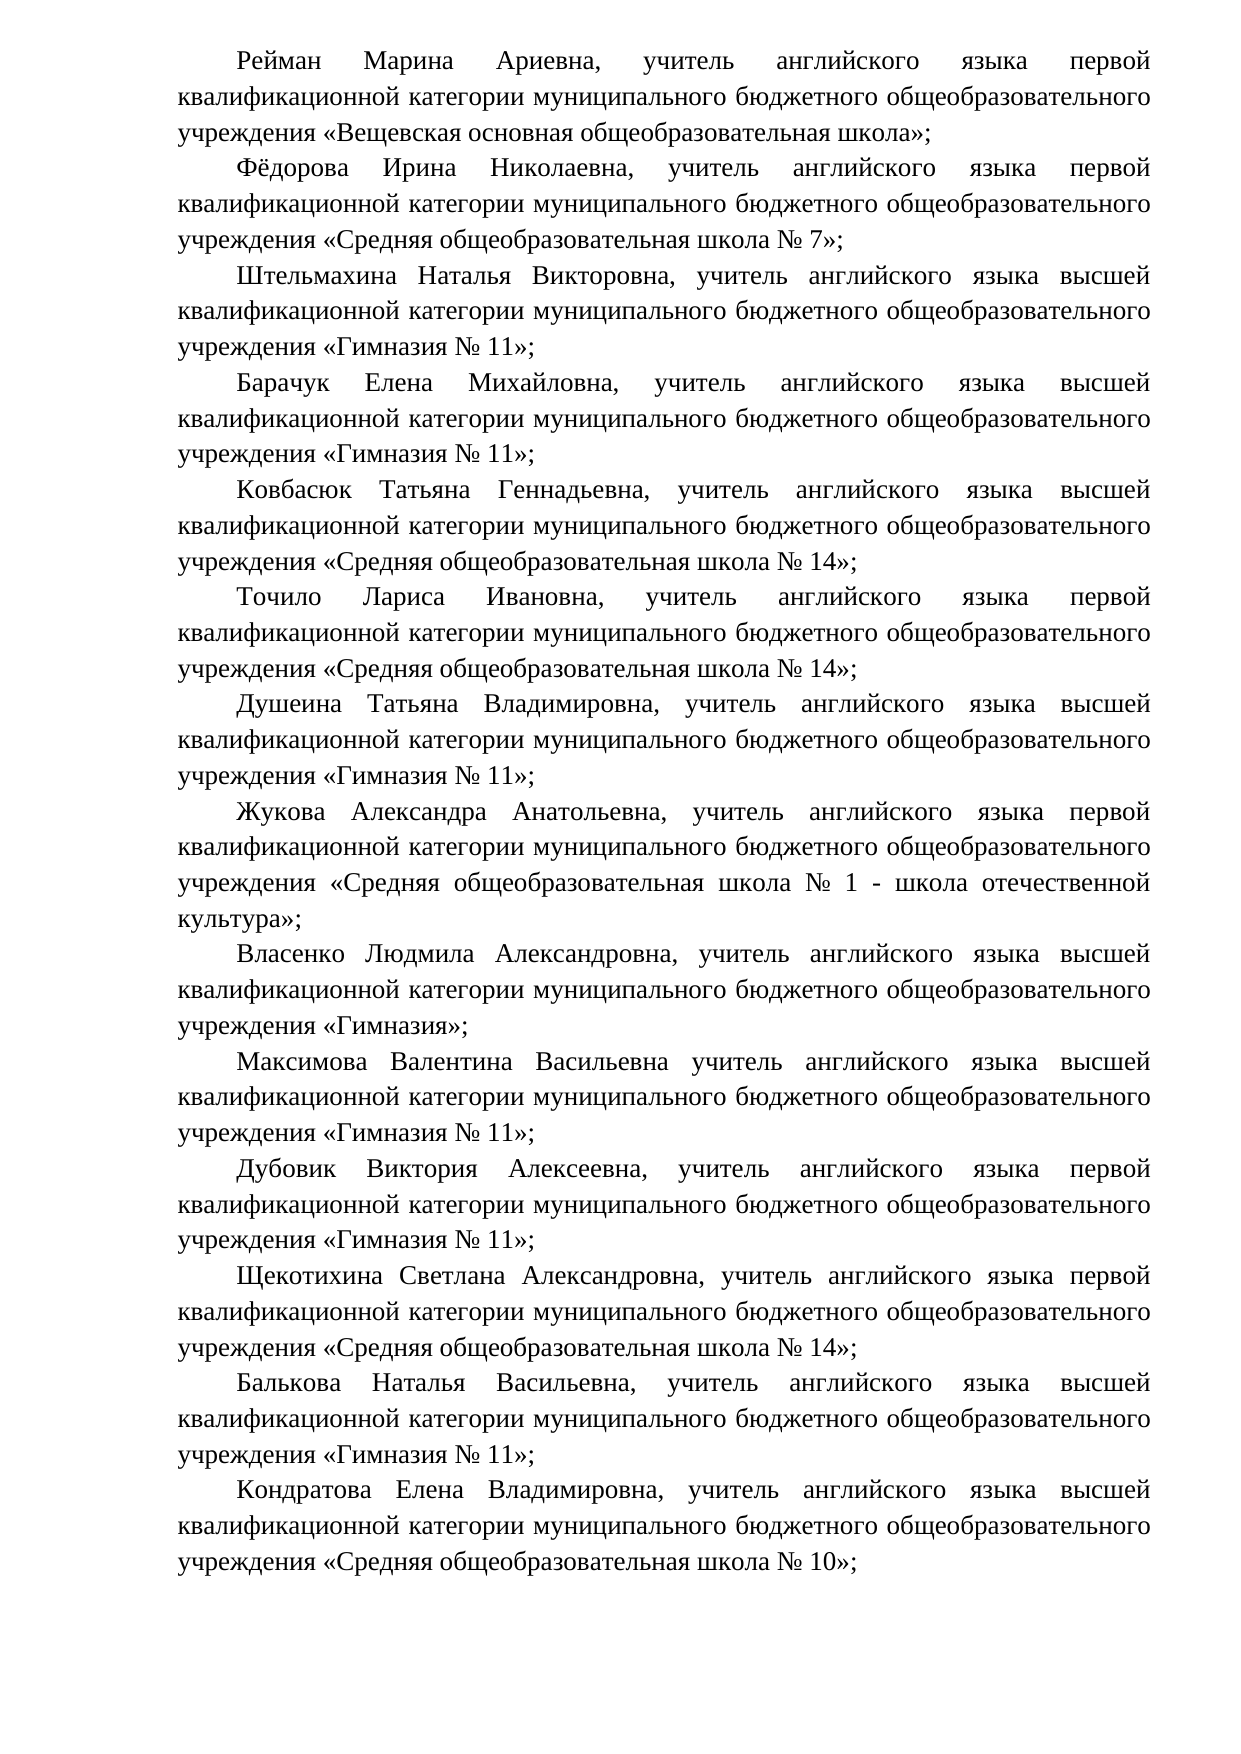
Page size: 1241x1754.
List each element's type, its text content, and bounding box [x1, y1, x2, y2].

list Дубовик Виктория Алексеевна, учитель английского языка первой квалификационной категории муниципального бюджетного общеобразовательного учреждения «Гимназия № 11»; [177, 1152, 1152, 1254]
list Точило Лариса Ивановна, учитель английского языка первой квалификационной категории муниципального бюджетного общеобразовательного учреждения «Средняя общеобразовательная школа № 14»; [177, 580, 1152, 683]
list Власенко Людмила Александровна, учитель английского языка высшей квалификационной категории муниципального бюджетного общеобразовательного учреждения «Гимназия»; [177, 938, 1152, 1040]
list Ковбасюк Татьяна Геннадьевна, учитель английского языка высшей квалификационной категории муниципального бюджетного общеобразовательного учреждения «Средняя общеобразовательная школа № 14»; [177, 473, 1152, 576]
list Щекотихина Светлана Александровна, учитель английского языка первой квалификационной категории муниципального бюджетного общеобразовательного учреждения «Средняя общеобразовательная школа № 14»; [177, 1259, 1152, 1362]
list Максимова Валентина Васильевна учитель английского языка высшей квалификационной категории муниципального бюджетного общеобразовательного учреждения «Гимназия № 11»; [177, 1045, 1152, 1147]
list Балькова Наталья Васильевна, учитель английского языка высшей квалификационной категории муниципального бюджетного общеобразовательного учреждения «Гимназия № 11»; [177, 1366, 1152, 1469]
list Кондратова Елена Владимировна, учитель английского языка высшей квалификационной категории муниципального бюджетного общеобразовательного учреждения «Средняя общеобразовательная школа № 10»; [177, 1473, 1152, 1576]
list Штельмахина Наталья Викторовна, учитель английского языка высшей квалификационной категории муниципального бюджетного общеобразовательного учреждения «Гимназия № 11»; [177, 259, 1152, 361]
list Рейман Марина Ариевна, учитель английского языка первой квалификационной категории муниципального бюджетного общеобразовательного учреждения «Вещевская основная общеобразовательная школа»; [177, 44, 1152, 147]
list Барачук Елена Михайловна, учитель английского языка высшей квалификационной категории муниципального бюджетного общеобразовательного учреждения «Гимназия № 11»; [177, 366, 1152, 468]
list Жукова Александра Анатольевна, учитель английского языка первой квалификационной категории муниципального бюджетного общеобразовательного учреждения «Средняя общеобразовательная школа № 1 - школа отечественной культура»; [177, 795, 1152, 933]
list Душеина Татьяна Владимировна, учитель английского языка высшей квалификационной категории муниципального бюджетного общеобразовательного учреждения «Гимназия № 11»; [177, 687, 1152, 790]
list Фёдорова Ирина Николаевна, учитель английского языка первой квалификационной категории муниципального бюджетного общеобразовательного учреждения «Средняя общеобразовательная школа № 7»; [177, 152, 1152, 254]
